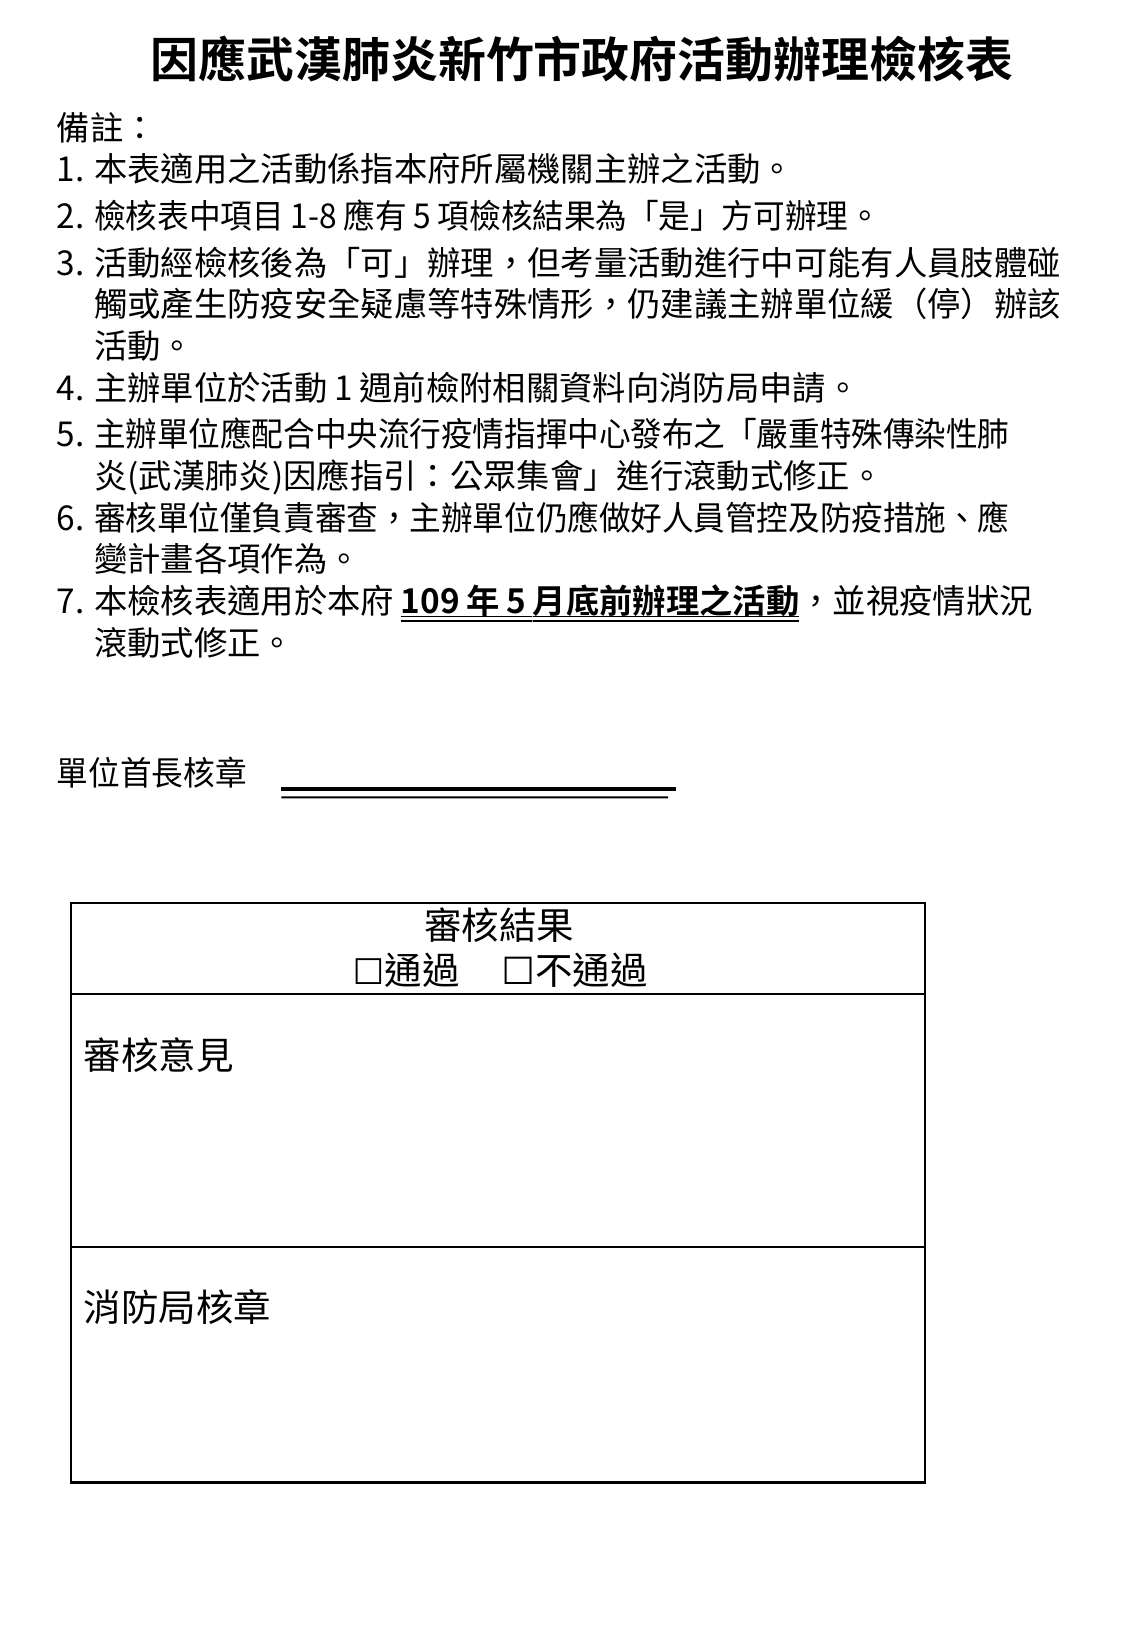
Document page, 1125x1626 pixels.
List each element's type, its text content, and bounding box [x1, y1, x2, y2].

list 本檢核表適用於本府109年5月底前辦理之活動，並視疫情狀況滾動式修正。 [56, 580, 1059, 664]
list 本表適用之活動係指本府所屬機關主辦之活動。 [56, 148, 1125, 190]
list 主辦單位於活動1週前檢附相關資料向消防局申請。 [56, 367, 1125, 408]
list 檢核表中項目1-8應有5項檢核結果為「是」方可辦理。 [56, 195, 1065, 237]
list 審核單位僅負責審查，主辦單位仍應做好人員管控及防疫措施、應 變計畫各項作為。 [56, 497, 1059, 580]
text 備註： [56, 107, 1125, 148]
table_cell 審核意見 [72, 995, 924, 1246]
table_cell 消防局核章 [72, 1248, 924, 1481]
list 主辦單位應配合中央流行疫情指揮中心發布之「嚴重特殊傳染性肺 炎(武漢肺炎)因應指引：公眾集會」進行滾動式修正。 [56, 413, 1059, 496]
list 活動經檢核後為「可」辦理，但考量活動進行中可能有人員肢體碰觸或產生防疫安全疑慮等特殊情形，仍建議主辦單位緩（停）辦該活動。 [56, 242, 1065, 367]
text 單位首長核章 [56, 747, 1125, 795]
table_header 審核結果 通過 ☐不通過 [72, 904, 924, 993]
